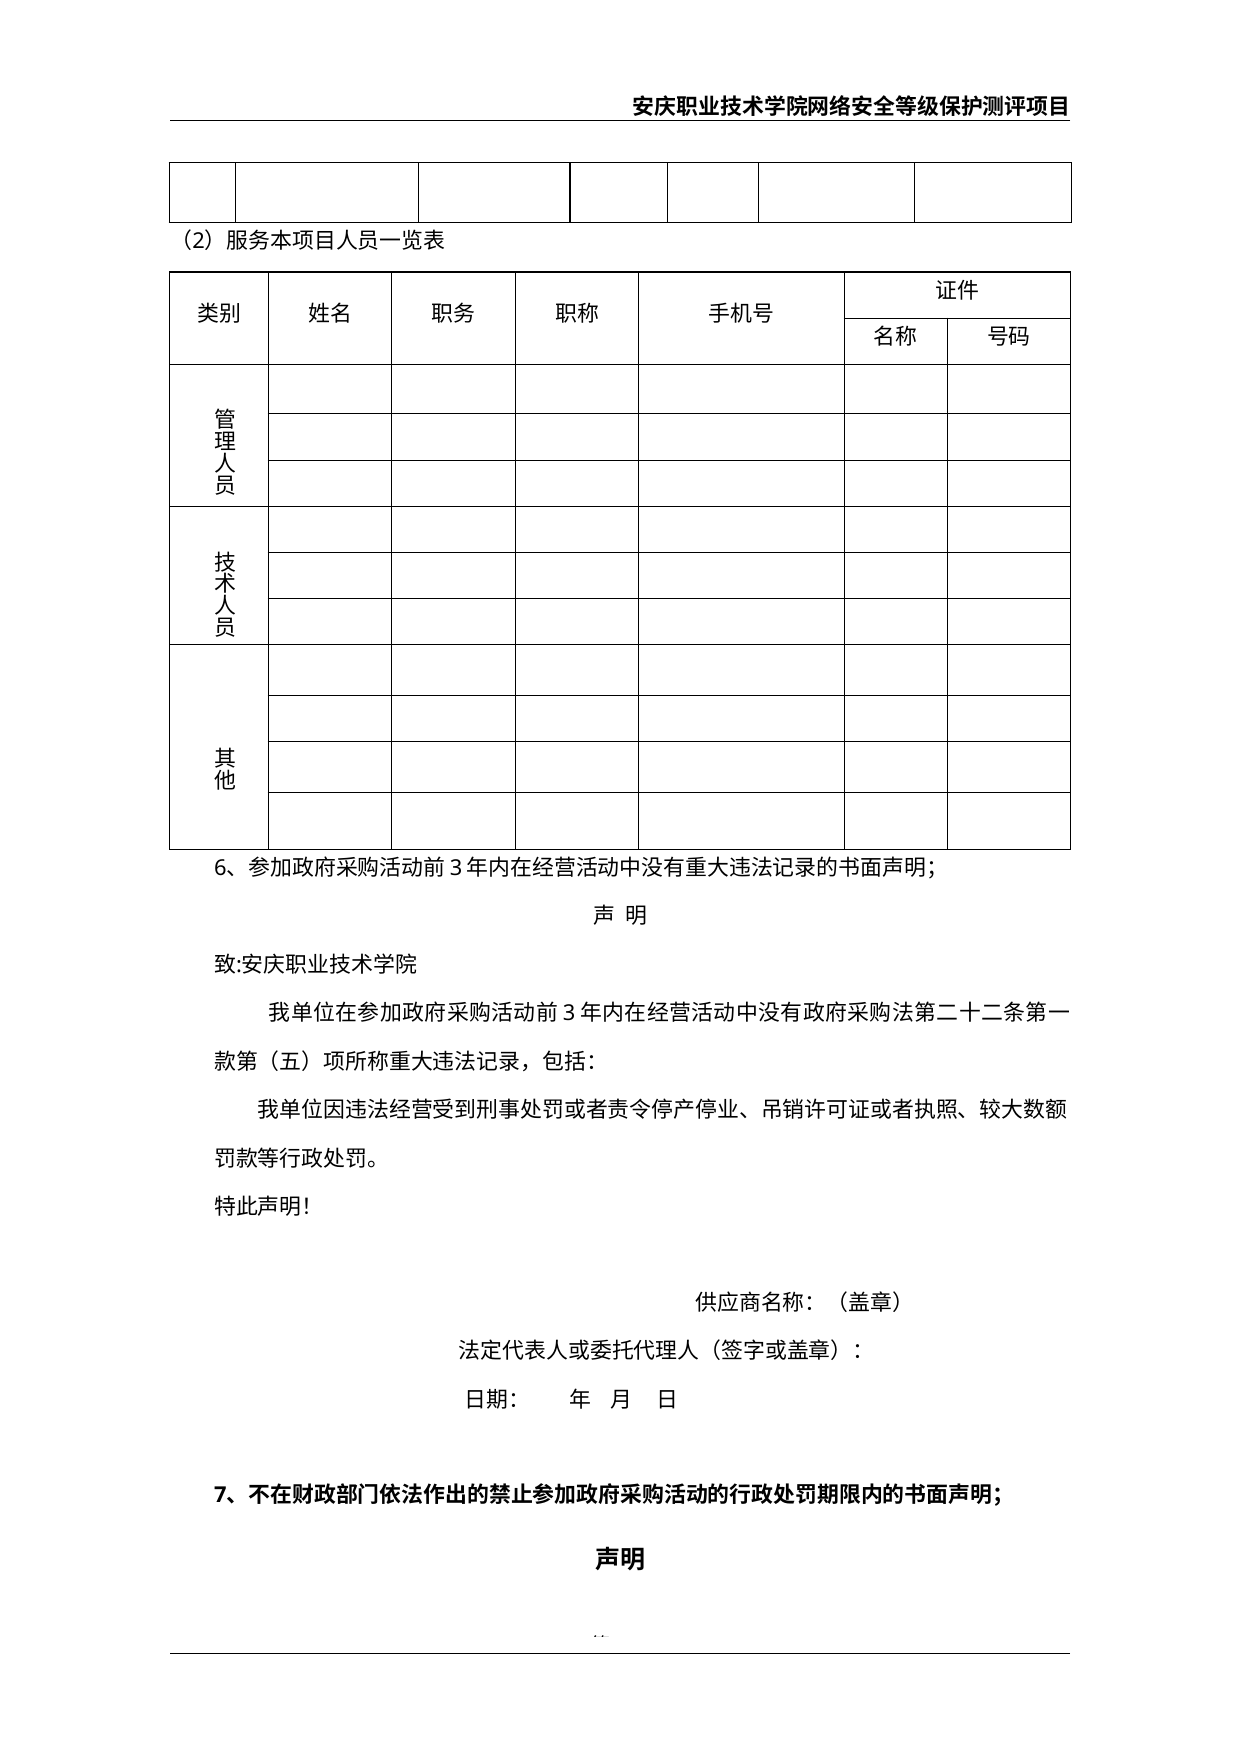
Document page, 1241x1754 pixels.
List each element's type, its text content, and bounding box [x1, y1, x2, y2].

table_cell [948, 645, 1070, 695]
list 7、不在财政部门依法作出的禁止参加政府采购活动的行政处罚期限内的书面声明； [214, 1477, 1070, 1509]
table_cell [639, 553, 844, 598]
text 供应商名称：（盖章） [170, 1284, 1070, 1317]
text 声明 [170, 1525, 1070, 1590]
table_cell [392, 461, 515, 506]
table_cell [516, 742, 638, 792]
table_cell [516, 507, 638, 552]
table_cell [915, 163, 1071, 222]
text 声 明 [170, 898, 1070, 930]
table_cell [392, 553, 515, 598]
table_cell [170, 163, 235, 222]
table_cell [948, 742, 1070, 792]
table_header 职务 [392, 273, 515, 363]
table_cell [269, 742, 391, 792]
text 日期： 年 月 日 [170, 1381, 1070, 1414]
table_cell [845, 414, 947, 460]
table_cell [269, 645, 391, 695]
table_cell [516, 645, 638, 695]
table_cell [392, 507, 515, 552]
table_cell [516, 365, 638, 413]
text 致:安庆职业技术学院 [170, 946, 1070, 979]
table_cell [948, 365, 1070, 413]
table_cell [639, 414, 844, 460]
table_cell [392, 365, 515, 413]
table_cell [516, 414, 638, 460]
table_cell [639, 507, 844, 552]
text 我单位因违法经营受到刑事处罚或者责令停产停业、吊销许可证或者执照、较大数额罚款等行政处罚。 [214, 1092, 1070, 1173]
table_cell [639, 793, 844, 848]
table_cell 名称 [845, 319, 947, 363]
table_cell [845, 461, 947, 506]
table_cell [845, 599, 947, 644]
table_cell [948, 793, 1070, 848]
table_cell [269, 696, 391, 741]
table_cell [948, 553, 1070, 598]
table_cell [845, 507, 947, 552]
table_cell [948, 696, 1070, 741]
table_cell [845, 696, 947, 741]
text 特此声明！ [170, 1189, 1070, 1221]
table_cell [639, 599, 844, 644]
table_cell [948, 507, 1070, 552]
table_header 职称 [516, 273, 638, 363]
table_cell [392, 645, 515, 695]
table_cell [639, 645, 844, 695]
table_cell [236, 163, 418, 222]
table_header 姓名 [269, 273, 391, 363]
table_cell [392, 742, 515, 792]
table_cell [639, 365, 844, 413]
table_cell [845, 553, 947, 598]
table_cell 号码 [948, 319, 1070, 363]
table_cell [845, 742, 947, 792]
table_cell [845, 793, 947, 848]
table_cell [571, 163, 667, 222]
table_cell [269, 461, 391, 506]
text 6、参加政府采购活动前3年内在经营活动中没有重大违法记录的书面声明； [170, 850, 1070, 882]
table_cell [516, 793, 638, 848]
table_cell [948, 461, 1070, 506]
text 法定代表人或委托代理人（签字或盖章）： [170, 1333, 1070, 1365]
table_header 类别 [170, 273, 268, 363]
table_cell [392, 599, 515, 644]
table_cell [269, 553, 391, 598]
table_cell [845, 365, 947, 413]
table_cell [759, 163, 914, 222]
table_cell [639, 742, 844, 792]
table_cell [516, 696, 638, 741]
table_cell [269, 365, 391, 413]
table_cell [948, 414, 1070, 460]
table_cell [845, 645, 947, 695]
table_header 证件 [845, 273, 1070, 317]
table_cell [269, 414, 391, 460]
table_cell 管理人员 [170, 365, 268, 506]
table_cell 其他 [170, 645, 268, 848]
table_cell 技术人员 [170, 507, 268, 644]
text 我单位在参加政府采购活动前3年内在经营活动中没有政府采购法第二十二条第一款第（五）项所称重大违法记录，包括： [214, 994, 1070, 1076]
table_cell [516, 599, 638, 644]
table_cell [639, 696, 844, 741]
table_cell [392, 696, 515, 741]
table_cell [668, 163, 758, 222]
table_header 手机号 [639, 273, 844, 363]
table_cell [269, 507, 391, 552]
table_cell [516, 553, 638, 598]
table_cell [639, 461, 844, 506]
table_cell [392, 793, 515, 848]
text （2）服务本项目人员一览表 [170, 223, 1070, 256]
table_cell [948, 599, 1070, 644]
table_cell [269, 599, 391, 644]
table_cell [419, 163, 569, 222]
table_cell [392, 414, 515, 460]
table_cell [269, 793, 391, 848]
table_cell [516, 461, 638, 506]
